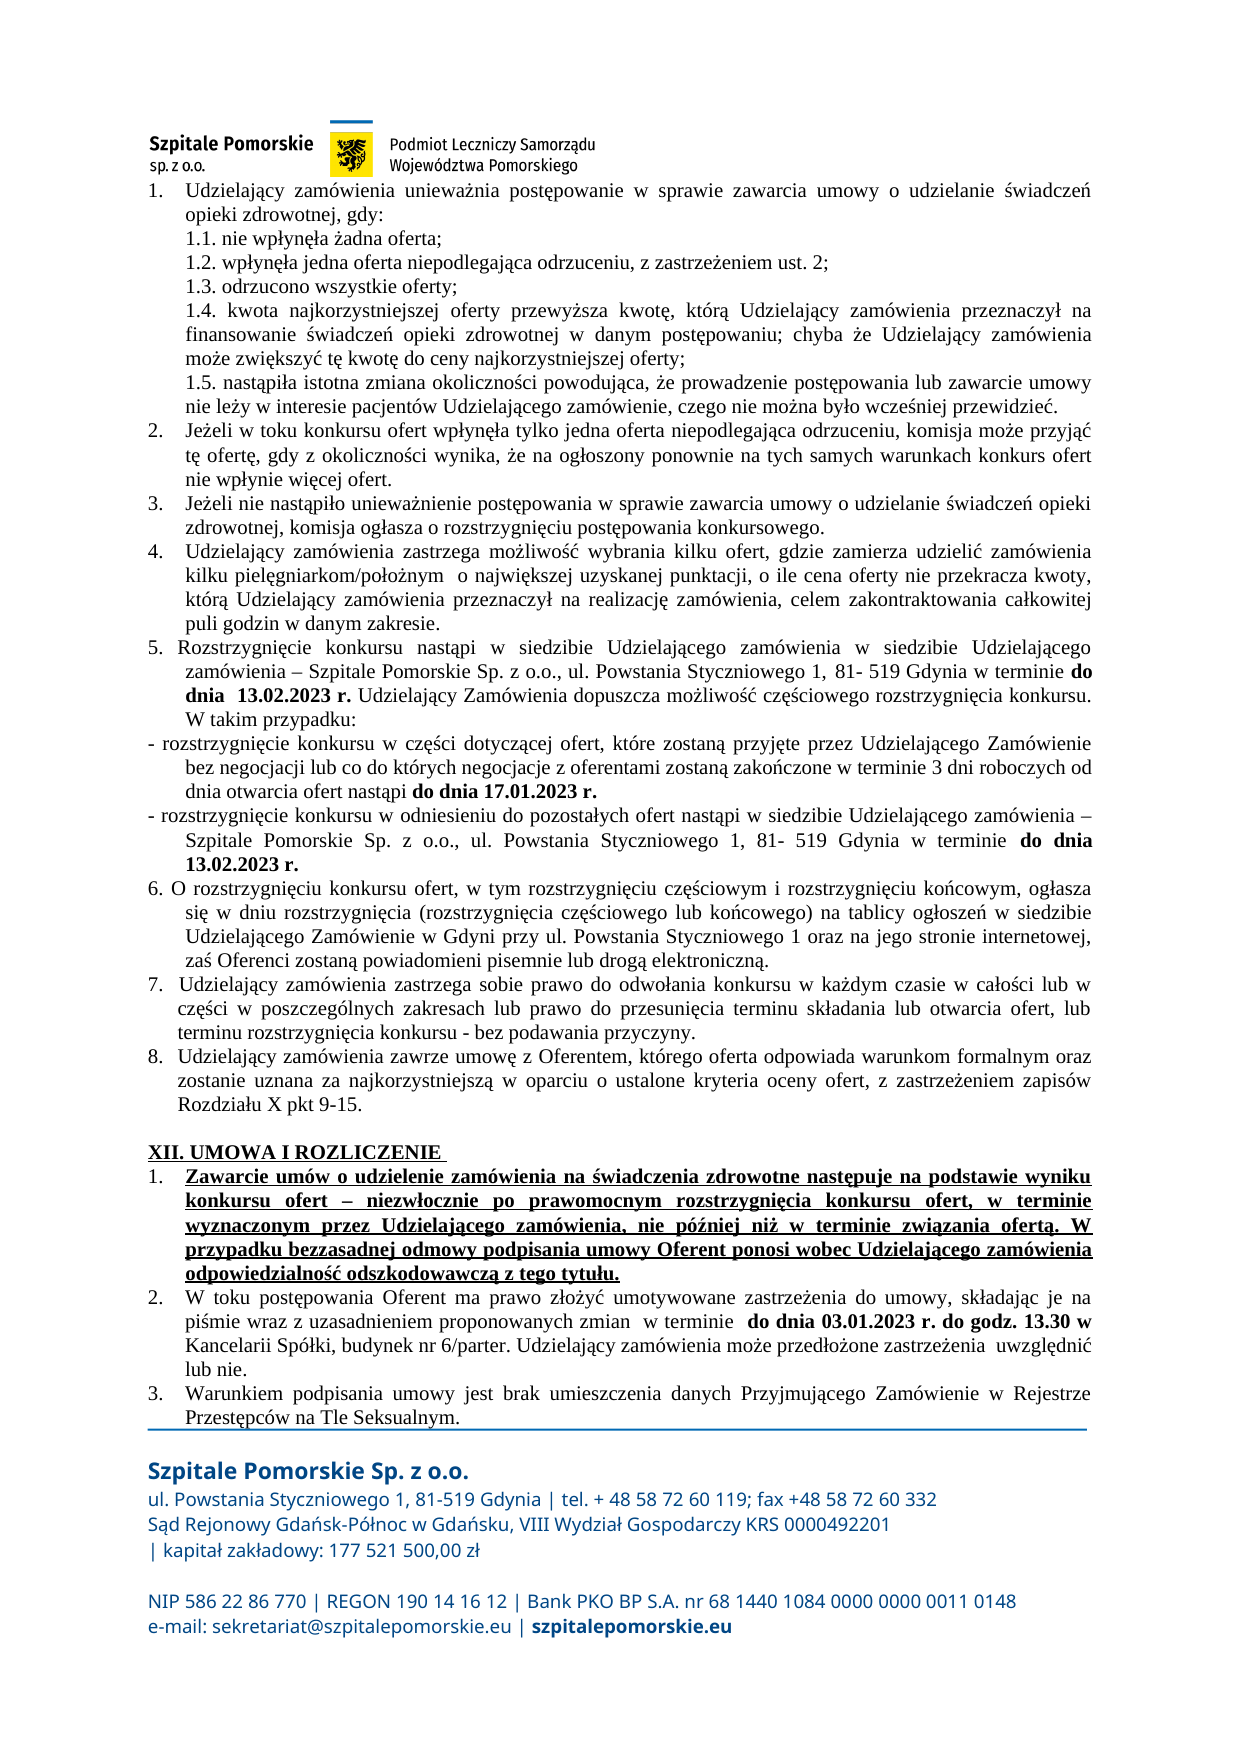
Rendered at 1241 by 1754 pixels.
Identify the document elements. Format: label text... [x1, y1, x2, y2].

list Udzielający zamówienia zawrze umowę z Oferentem, którego oferta odpowiada warunkom formalnym oraz zostanie uznana za najkorzystniejszą w oparciu o ustalone kryteria oceny ofert, z zastrzeżeniem zapisów Rozdziału X pkt 9-15. [148, 1044, 1093, 1116]
picture [147, 118, 596, 178]
list Udzielający zamówienia zastrzega możliwość wybrania kilku ofert, gdzie zamierza udzielić zamówienia kilku pielęgniarkom/położnym o największej uzyskanej punktacji, o ile cena oferty nie przekracza kwoty, którą Udzielający zamówienia przeznaczył na realizację zamówienia, celem zakontraktowania całkowitej puli godzin w danym zakresie. [148, 539, 1093, 635]
text 1.5. nastąpiła istotna zmiana okoliczności powodująca, że prowadzenie postępowania lub zawarcie umowy nie leży w interesie pacjentów Udzielającego zamówienie, czego nie można było wcześniej przewidzieć. [185, 370, 1093, 418]
text 1.2. wpłynęła jedna oferta niepodlegająca odrzuceniu, z zastrzeżeniem ust. 2; [185, 250, 1093, 274]
list Udzielający zamówienia unieważnia postępowanie w sprawie zawarcia umowy o udzielanie świadczeń opieki zdrowotnej, gdy: [148, 178, 1093, 226]
list Warunkiem podpisania umowy jest brak umieszczenia danych Przyjmującego Zamówienie w Rejestrze Przestępców na Tle Seksualnym. [148, 1381, 1093, 1429]
text - rozstrzygnięcie konkursu w części dotyczącej ofert, które zostaną przyjęte przez Udzielającego Zamówienie bez negocjacji lub co do których negocjacje z oferentami zostaną zakończone w terminie 3 dni roboczych od dnia otwarcia ofert nastąpi do dnia 17.01.2023 r. [148, 731, 1093, 803]
list W toku postępowania Oferent ma prawo złożyć umotywowane zastrzeżenia do umowy, składając je na piśmie wraz z uzasadnieniem proponowanych zmian w terminie do dnia 03.01.2023 r. do godz. 13.30 w Kancelarii Spółki, budynek nr 6/parter. Udzielający zamówienia może przedłożone zastrzeżenia uwzględnić lub nie. [148, 1285, 1093, 1381]
text 1.1. nie wpłynęła żadna oferta; [185, 226, 1093, 250]
text 5. Rozstrzygnięcie konkursu nastąpi w siedzibie Udzielającego zamówienia w siedzibie Udzielającego zamówienia – Szpitale Pomorskie Sp. z o.o., ul. Powstania Styczniowego 1, 81- 519 Gdynia w terminie do dnia 13.02.2023 r. Udzielający Zamówienia dopuszcza możliwość częściowego rozstrzygnięcia konkursu. W takim przypadku: [148, 635, 1093, 731]
text 1.3. odrzucono wszystkie oferty; [185, 274, 1093, 298]
text 7. Udzielający zamówienia zastrzega sobie prawo do odwołania konkursu w każdym czasie w całości lub w części w poszczególnych zakresach lub prawo do przesunięcia terminu składania lub otwarcia ofert, lub terminu rozstrzygnięcia konkursu - bez podawania przyczyny. [148, 972, 1093, 1044]
text XII. UMOWA I ROZLICZENIE [148, 1140, 1093, 1164]
text - rozstrzygnięcie konkursu w odniesieniu do pozostałych ofert nastąpi w siedzibie Udzielającego zamówienia – Szpitale Pomorskie Sp. z o.o., ul. Powstania Styczniowego 1, 81- 519 Gdynia w terminie do dnia 13.02.2023 r. [148, 803, 1093, 876]
text 6. O rozstrzygnięciu konkursu ofert, w tym rozstrzygnięciu częściowym i rozstrzygnięciu końcowym, ogłasza się w dniu rozstrzygnięcia (rozstrzygnięcia częściowego lub końcowego) na tablicy ogłoszeń w siedzibie Udzielającego Zamówienie w Gdyni przy ul. Powstania Styczniowego 1 oraz na jego stronie internetowej, zaś Oferenci zostaną powiadomieni pisemnie lub drogą elektroniczną. [148, 876, 1093, 972]
list Jeżeli nie nastąpiło unieważnienie postępowania w sprawie zawarcia umowy o udzielanie świadczeń opieki zdrowotnej, komisja ogłasza o rozstrzygnięciu postępowania konkursowego. [148, 491, 1093, 539]
list Zawarcie umów o udzielenie zamówienia na świadczenia zdrowotne następuje na podstawie wyniku konkursu ofert – niezwłocznie po prawomocnym rozstrzygnięcia konkursu ofert, w terminie wyznaczonym przez Udzielającego zamówienia, nie później niż w terminie związania ofertą. W przypadku bezzasadnej odmowy podpisania umowy Oferent ponosi wobec Udzielającego zamówienia odpowiedzialność odszkodowawczą z tego tytułu. [148, 1164, 1093, 1285]
text 1.4. kwota najkorzystniejszej oferty przewyższa kwotę, którą Udzielający zamówienia przeznaczył na finansowanie świadczeń opieki zdrowotnej w danym postępowaniu; chyba że Udzielający zamówienia może zwiększyć tę kwotę do ceny najkorzystniejszej oferty; [185, 298, 1093, 370]
list Jeżeli w toku konkursu ofert wpłynęła tylko jedna oferta niepodlegająca odrzuceniu, komisja może przyjąć tę ofertę, gdy z okoliczności wynika, że na ogłoszony ponownie na tych samych warunkach konkurs ofert nie wpłynie więcej ofert. [148, 418, 1093, 491]
